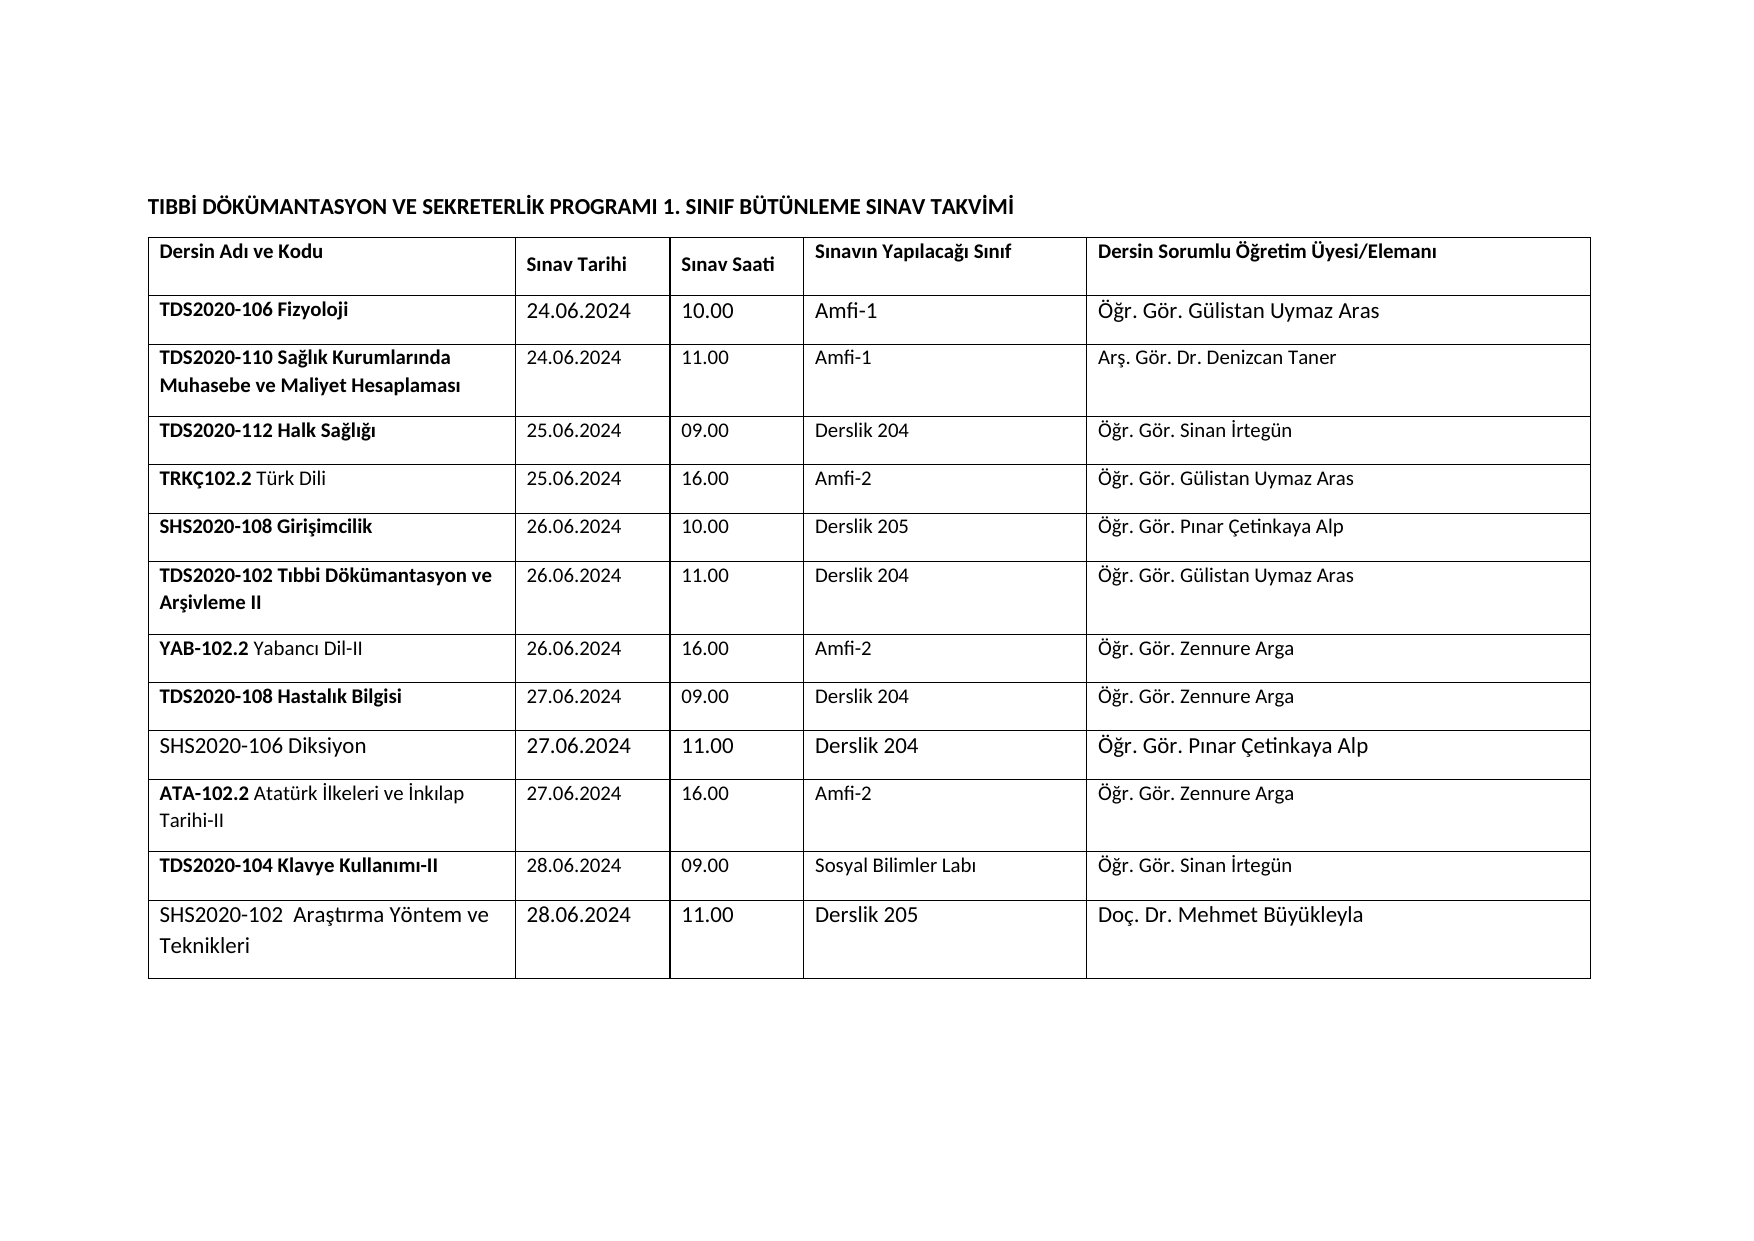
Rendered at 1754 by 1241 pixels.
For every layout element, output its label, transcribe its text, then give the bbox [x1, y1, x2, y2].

table_cell Öğr. Gör. Gülistan Uymaz Aras [1087, 562, 1590, 634]
table_cell SHS2020-106 Diksiyon [149, 731, 515, 779]
table_cell 24.06.2024 [516, 345, 669, 416]
table_cell TRKÇ102.2 Türk Dili [149, 465, 515, 513]
table_cell 28.06.2024 [516, 901, 669, 978]
table_cell 24.06.2024 [516, 296, 669, 343]
table_cell 10.00 [671, 296, 803, 343]
table_cell TDS2020-102 Tıbbi Dökümantasyon ve Arşivleme II [149, 562, 515, 634]
table_cell Amfi-1 [804, 345, 1086, 416]
table_header Sınavın Yapılacağı Sınıf [804, 238, 1086, 295]
table_cell TDS2020-108 Hastalık Bilgisi [149, 683, 515, 730]
table_cell Öğr. Gör. Gülistan Uymaz Aras [1087, 465, 1590, 513]
table_cell Derslik 204 [804, 562, 1086, 634]
table_cell Öğr. Gör. Zennure Arga [1087, 635, 1590, 682]
table_cell Öğr. Gör. Sinan İrtegün [1087, 417, 1590, 464]
table_cell 09.00 [671, 417, 803, 464]
table_cell TDS2020-104 Klavye Kullanımı-II [149, 852, 515, 899]
table_cell Öğr. Gör. Gülistan Uymaz Aras [1087, 296, 1590, 343]
table_cell Derslik 205 [804, 514, 1086, 561]
table_cell 16.00 [671, 635, 803, 682]
table_cell 16.00 [671, 780, 803, 851]
table_cell 25.06.2024 [516, 465, 669, 513]
table_cell TDS2020-106 Fizyoloji [149, 296, 515, 343]
table_cell 11.00 [671, 562, 803, 634]
table_cell Amfi-2 [804, 780, 1086, 851]
table_cell Doç. Dr. Mehmet Büyükleyla [1087, 901, 1590, 978]
table_header Dersin Adı ve Kodu [149, 238, 515, 295]
table_cell Öğr. Gör. Zennure Arga [1087, 780, 1590, 851]
table_cell Öğr. Gör. Sinan İrtegün [1087, 852, 1590, 899]
table_header Sınav Saati [671, 238, 803, 295]
table_cell 09.00 [671, 683, 803, 730]
table_cell Derslik 204 [804, 683, 1086, 730]
table_cell 26.06.2024 [516, 635, 669, 682]
table_cell Amfi-2 [804, 635, 1086, 682]
table_cell 25.06.2024 [516, 417, 669, 464]
table_cell ATA-102.2 Atatürk İlkeleri ve İnkılap Tarihi-II [149, 780, 515, 851]
table_cell TDS2020-110 Sağlık Kurumlarında Muhasebe ve Maliyet Hesaplaması [149, 345, 515, 416]
table_cell 27.06.2024 [516, 731, 669, 779]
text TIBBİ DÖKÜMANTASYON VE SEKRETERLİK PROGRAMI 1. SINIF BÜTÜNLEME SINAV TAKVİMİ [148, 192, 1606, 220]
table_header Dersin Sorumlu Öğretim Üyesi/Elemanı [1087, 238, 1590, 295]
table_cell Derslik 204 [804, 417, 1086, 464]
table_cell 11.00 [671, 731, 803, 779]
table_cell Öğr. Gör. Zennure Arga [1087, 683, 1590, 730]
table_cell 09.00 [671, 852, 803, 899]
table_cell Öğr. Gör. Pınar Çetinkaya Alp [1087, 514, 1590, 561]
table_cell 27.06.2024 [516, 780, 669, 851]
table_cell 26.06.2024 [516, 514, 669, 561]
table_cell 27.06.2024 [516, 683, 669, 730]
table_cell 10.00 [671, 514, 803, 561]
table_cell 26.06.2024 [516, 562, 669, 634]
table_cell Arş. Gör. Dr. Denizcan Taner [1087, 345, 1590, 416]
table_cell 28.06.2024 [516, 852, 669, 899]
table_cell TDS2020-112 Halk Sağlığı [149, 417, 515, 464]
table_cell Derslik 205 [804, 901, 1086, 978]
table_cell 11.00 [671, 901, 803, 978]
table_cell YAB-102.2 Yabancı Dil-II [149, 635, 515, 682]
table_cell SHS2020-108 Girişimcilik [149, 514, 515, 561]
table_header Sınav Tarihi [516, 238, 669, 295]
table_cell Sosyal Bilimler Labı [804, 852, 1086, 899]
table_cell Amfi-1 [804, 296, 1086, 343]
table_cell Derslik 204 [804, 731, 1086, 779]
table_cell 16.00 [671, 465, 803, 513]
table_cell SHS2020-102 Araştırma Yöntem ve Teknikleri [149, 901, 515, 978]
table_cell Amfi-2 [804, 465, 1086, 513]
table_cell Öğr. Gör. Pınar Çetinkaya Alp [1087, 731, 1590, 779]
table_cell 11.00 [671, 345, 803, 416]
